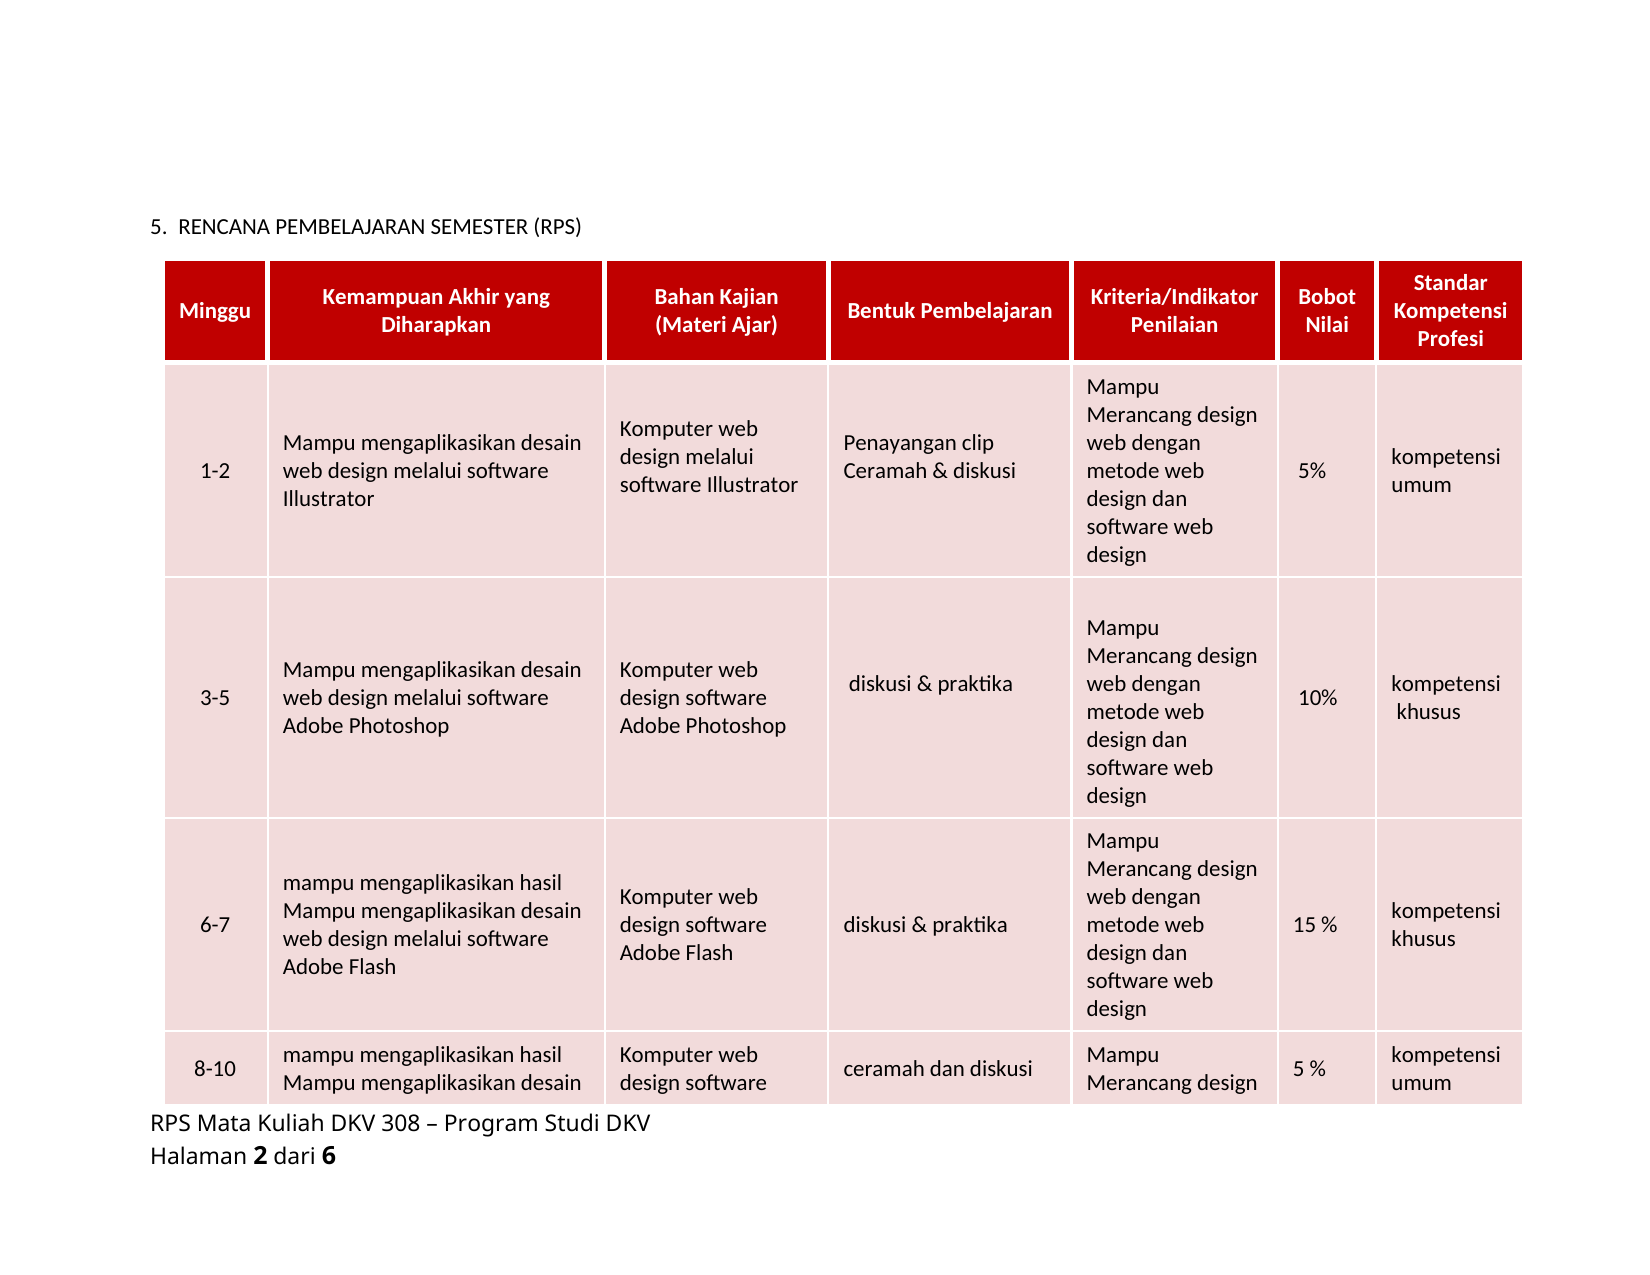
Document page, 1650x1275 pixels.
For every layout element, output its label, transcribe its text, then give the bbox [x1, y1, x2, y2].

table_cell kompetensi khusus [1377, 819, 1522, 1030]
table_header Kemampuan Akhir yang Diharapkan [270, 261, 602, 360]
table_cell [606, 1032, 827, 1104]
table_header Standar Kompetensi Profesi [1379, 261, 1522, 360]
table_cell kompetensi umum [1377, 365, 1522, 576]
table_cell 1-2 [165, 365, 267, 576]
table_cell Mampu Merancang design web dengan metode web design dan software web design [1073, 578, 1277, 817]
table_cell Penayangan clip Ceramah & diskusi [829, 365, 1070, 576]
table_cell ceramah dan diskusi [829, 1032, 1070, 1104]
table_cell 5% [1279, 365, 1375, 576]
table_cell 15 % [1279, 819, 1375, 1030]
table_cell Mampu mengaplikasikan desain web design melalui software Illustrator [269, 365, 604, 576]
table_header Bobot Nilai [1280, 261, 1374, 360]
table_header Bentuk Pembelajaran [831, 261, 1069, 360]
table_cell kompetensi umum [1377, 1032, 1522, 1104]
table_cell Komputer web design software Adobe Flash [606, 819, 827, 1030]
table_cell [269, 1032, 604, 1104]
table_header Bahan Kajian (Materi Ajar) [607, 261, 826, 360]
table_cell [1073, 1032, 1277, 1104]
table_cell 8-10 [165, 1032, 267, 1104]
table_header Kriteria/Indikator Penilaian [1074, 261, 1275, 360]
list RENCANA PEMBELAJARAN SEMESTER (RPS) [150, 212, 1500, 241]
table_cell kompetensi khusus [1377, 578, 1522, 817]
table_header Minggu [165, 261, 265, 360]
table_cell mampu mengaplikasikan hasil Mampu mengaplikasikan desain web design melalui software Adobe Flash [269, 819, 604, 1030]
table_cell Komputer web design melalui software Illustrator [606, 365, 827, 576]
table_cell Mampu Merancang design web dengan metode web design dan software web design [1073, 819, 1277, 1030]
table_cell 3-5 [165, 578, 267, 817]
table_cell diskusi & praktika [829, 578, 1070, 817]
table_cell 10% [1279, 578, 1375, 817]
table_cell Komputer web design software Adobe Photoshop [606, 578, 827, 817]
table_cell Mampu mengaplikasikan desain web design melalui software Adobe Photoshop [269, 578, 604, 817]
table_cell 5 % [1279, 1032, 1375, 1104]
table_cell diskusi & praktika [829, 819, 1070, 1030]
table_cell Mampu Merancang design web dengan metode web design dan software web design [1073, 365, 1277, 576]
table_cell 6-7 [165, 819, 267, 1030]
